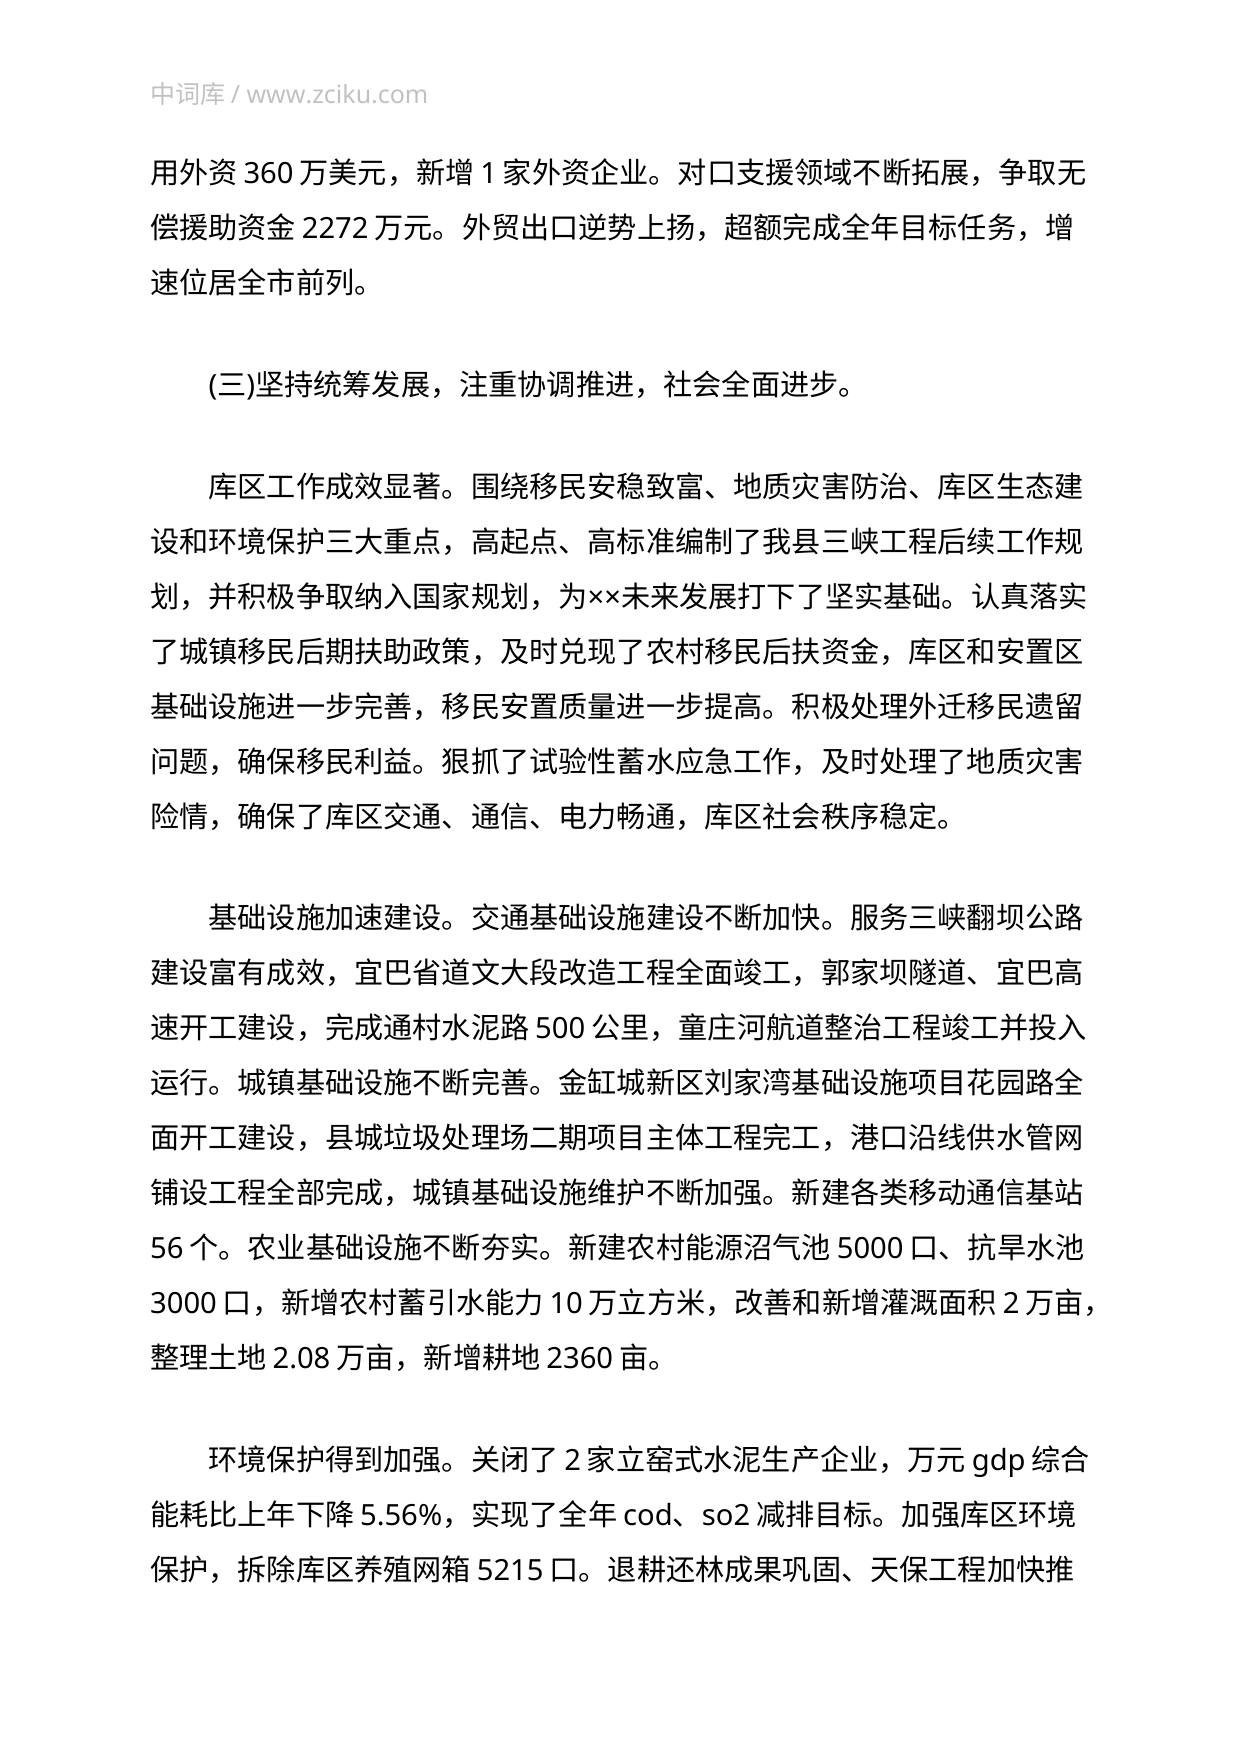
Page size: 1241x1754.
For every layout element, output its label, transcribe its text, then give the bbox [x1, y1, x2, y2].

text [150, 1436, 1090, 1589]
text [150, 150, 1090, 302]
text (三)坚持统筹发展，注重协调推进，社会全面进步。 [150, 362, 1090, 404]
text 库区工作成效显著。围绕移民安稳致富、地质灾害防治、库区生态建设和环境保护三大重点，高起点、高标准编制了我县三峡工程后续工作规划，并积极争取纳入国家规划，为××未来发展打下了坚实基础。认真落实了城镇移民后期扶助政策，及时兑现了农村移民后扶资金，库区和安置区基础设施进一步完善，移民安置质量进一步提高。积极处理外迁移民遗留问题，确保移民利益。狠抓了试验性蓄水应急工作，及时处理了地质灾害险情，确保了库区交通、通信、电力畅通，库区社会秩序稳定。 [150, 464, 1090, 836]
text 基础设施加速建设。交通基础设施建设不断加快。服务三峡翻坝公路建设富有成效，宜巴省道文大段改造工程全面竣工，郭家坝隧道、宜巴高速开工建设，完成通村水泥路500公里，童庄河航道整治工程竣工并投入运行。城镇基础设施不断完善。金缸城新区刘家湾基础设施项目花园路全面开工建设，县城垃圾处理场二期项目主体工程完工，港口沿线供水管网铺设工程全部完成，城镇基础设施维护不断加强。新建各类移动通信基站56个。农业基础设施不断夯实。新建农村能源沼气池5000口、抗旱水池3000口，新增农村蓄引水能力10万立方米，改善和新增灌溉面积2万亩，整理土地2.08万亩，新增耕地2360亩。 [150, 895, 1090, 1377]
